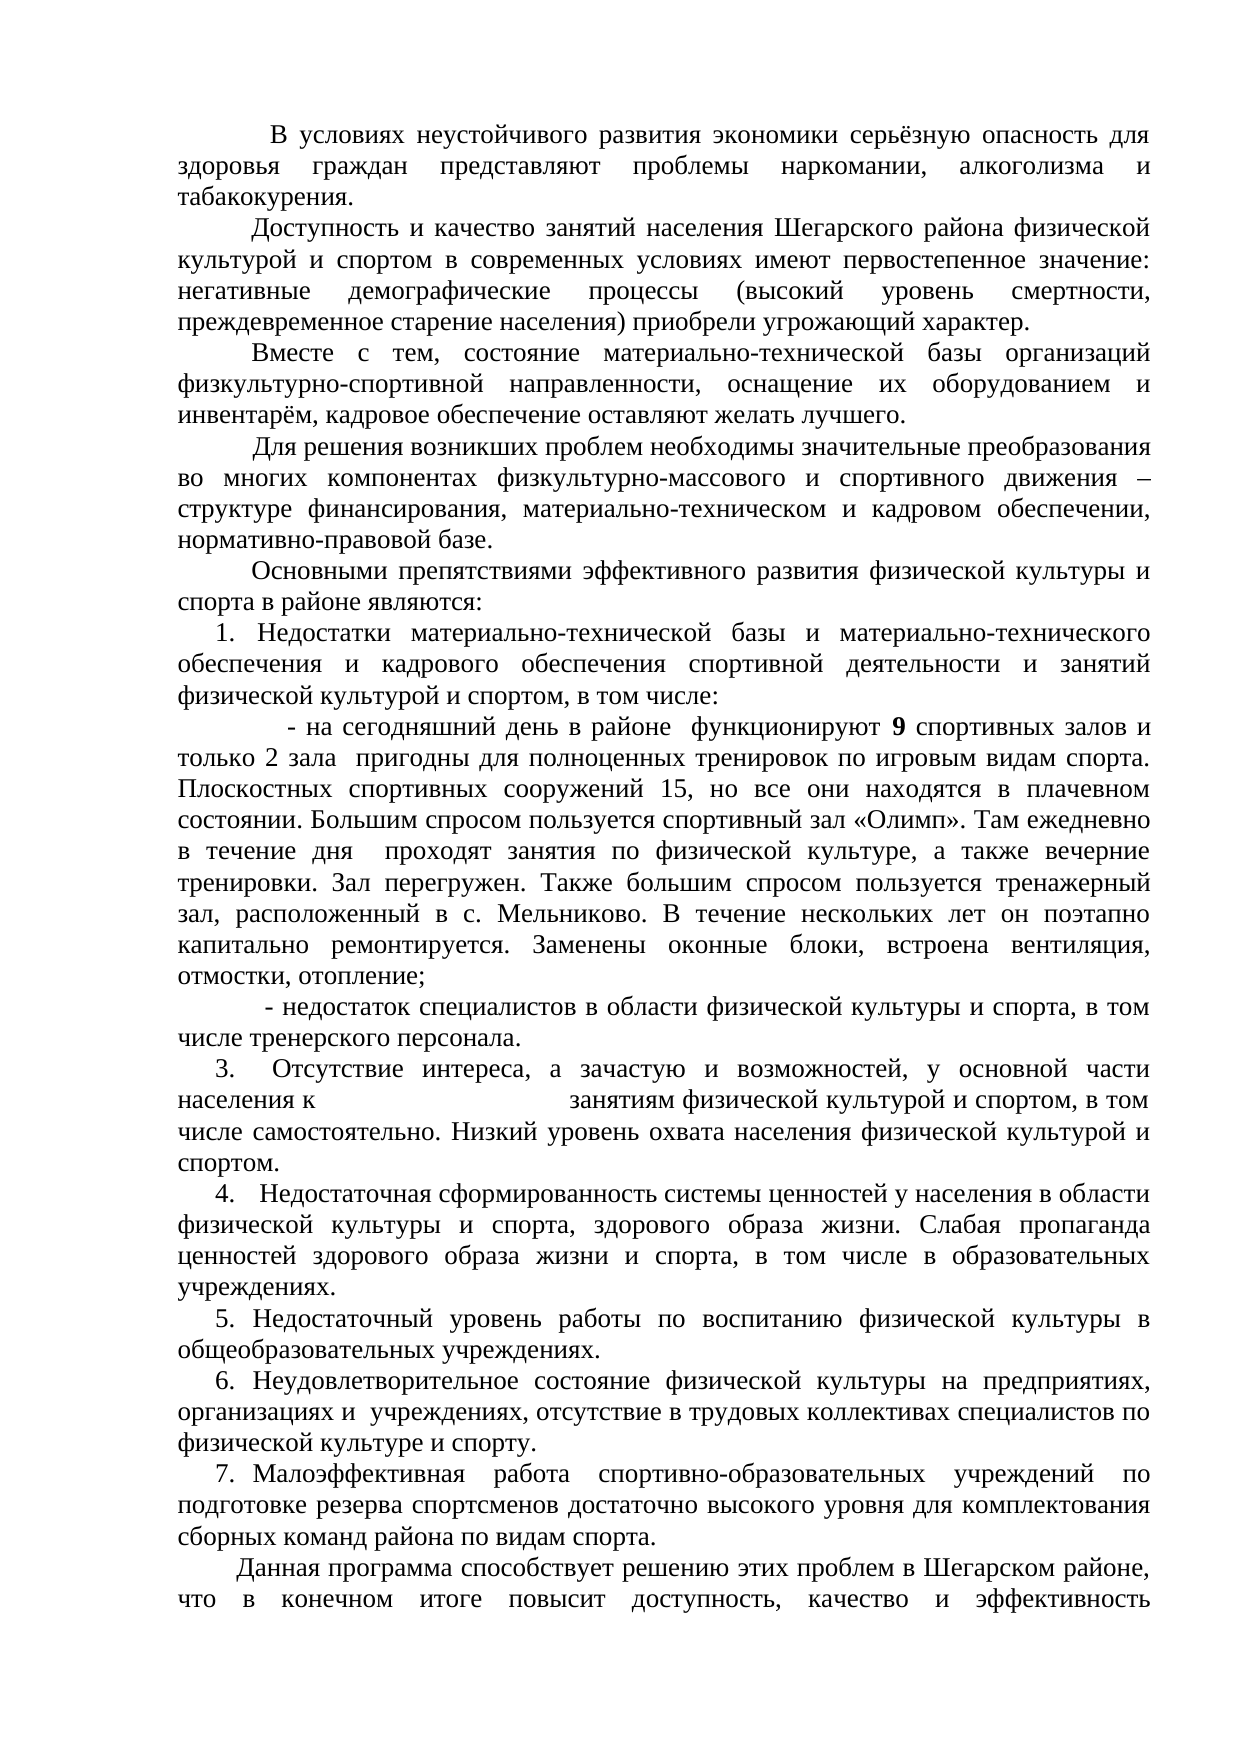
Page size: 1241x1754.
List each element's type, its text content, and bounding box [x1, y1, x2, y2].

text Доступность и качество занятий населения Шегарского района физической культурой и спортом в современных условиях имеют первостепенное значение: негативные демографические процессы (высокий уровень смертности, преждевременное старение населения) приобрели угрожающий характер. [177, 212, 1152, 336]
list Недостатки материально-технической базы и материально-технического обеспечения и кадрового обеспечения спортивной деятельности и занятий физической культурой и спортом, в том числе: [177, 616, 1152, 710]
text Вместе с тем, состояние материально-технической базы организаций физкультурно-спортивной направленности, оснащение их оборудованием и инвентарём, кадровое обеспечение оставляют желать лучшего. [177, 336, 1152, 429]
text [177, 1551, 1152, 1613]
list Недостаточная сформированность системы ценностей у населения в области физической культуры и спорта, здорового образа жизни. Слабая пропаганда ценностей здорового образа жизни и спорта, в том числе в образовательных учреждениях. [177, 1177, 1152, 1302]
text Основными препятствиями эффективного развития физической культуры и спорта в районе являются: [177, 554, 1152, 616]
list Недостаточный уровень работы по воспитанию физической культуры в общеобразовательных учреждениях. [177, 1302, 1152, 1364]
list Неудовлетворительное состояние физической культуры на предприятиях, организациях и учреждениях, отсутствие в трудовых коллективах специалистов по физической культуре и спорту. [177, 1364, 1152, 1457]
text 3. Отсутствие интереса, а зачастую и возможностей, у основной части населения к занятиям физической культурой и спортом, в том числе самостоятельно. Низкий уровень охвата населения физической культурой и спортом. [177, 1052, 1152, 1177]
text В условиях неустойчивого развития экономики серьёзную опасность для здоровья граждан представляют проблемы наркомании, алкоголизма и табакокурения. [177, 118, 1152, 212]
text Для решения возникших проблем необходимы значительные преобразования во многих компонентах физкультурно-массового и спортивного движения – структуре финансирования, материально-техническом и кадровом обеспечении, нормативно-правовой базе. [177, 429, 1152, 554]
text - на сегодняшний день в районе функционируют 9 спортивных залов и только 2 зала пригодны для полноценных тренировок по игровым видам спорта. Плоскостных спортивных сооружений 15, но все они находятся в плачевном состоянии. Большим спросом пользуется спортивный зал «Олимп». Там ежедневно в течение дня проходят занятия по физической культуре, а также вечерние тренировки. Зал перегружен. Также большим спросом пользуется тренажерный зал, расположенный в с. Мельниково. В течение нескольких лет он поэтапно капитально ремонтируется. Заменены оконные блоки, встроена вентиляция, отмостки, отопление; [177, 710, 1152, 990]
text - недостаток специалистов в области физической культуры и спорта, в том числе тренерского персонала. [177, 990, 1152, 1052]
list Малоэффективная работа спортивно-образовательных учреждений по подготовке резерва спортсменов достаточно высокого уровня для комплектования сборных команд района по видам спорта. [177, 1457, 1152, 1551]
